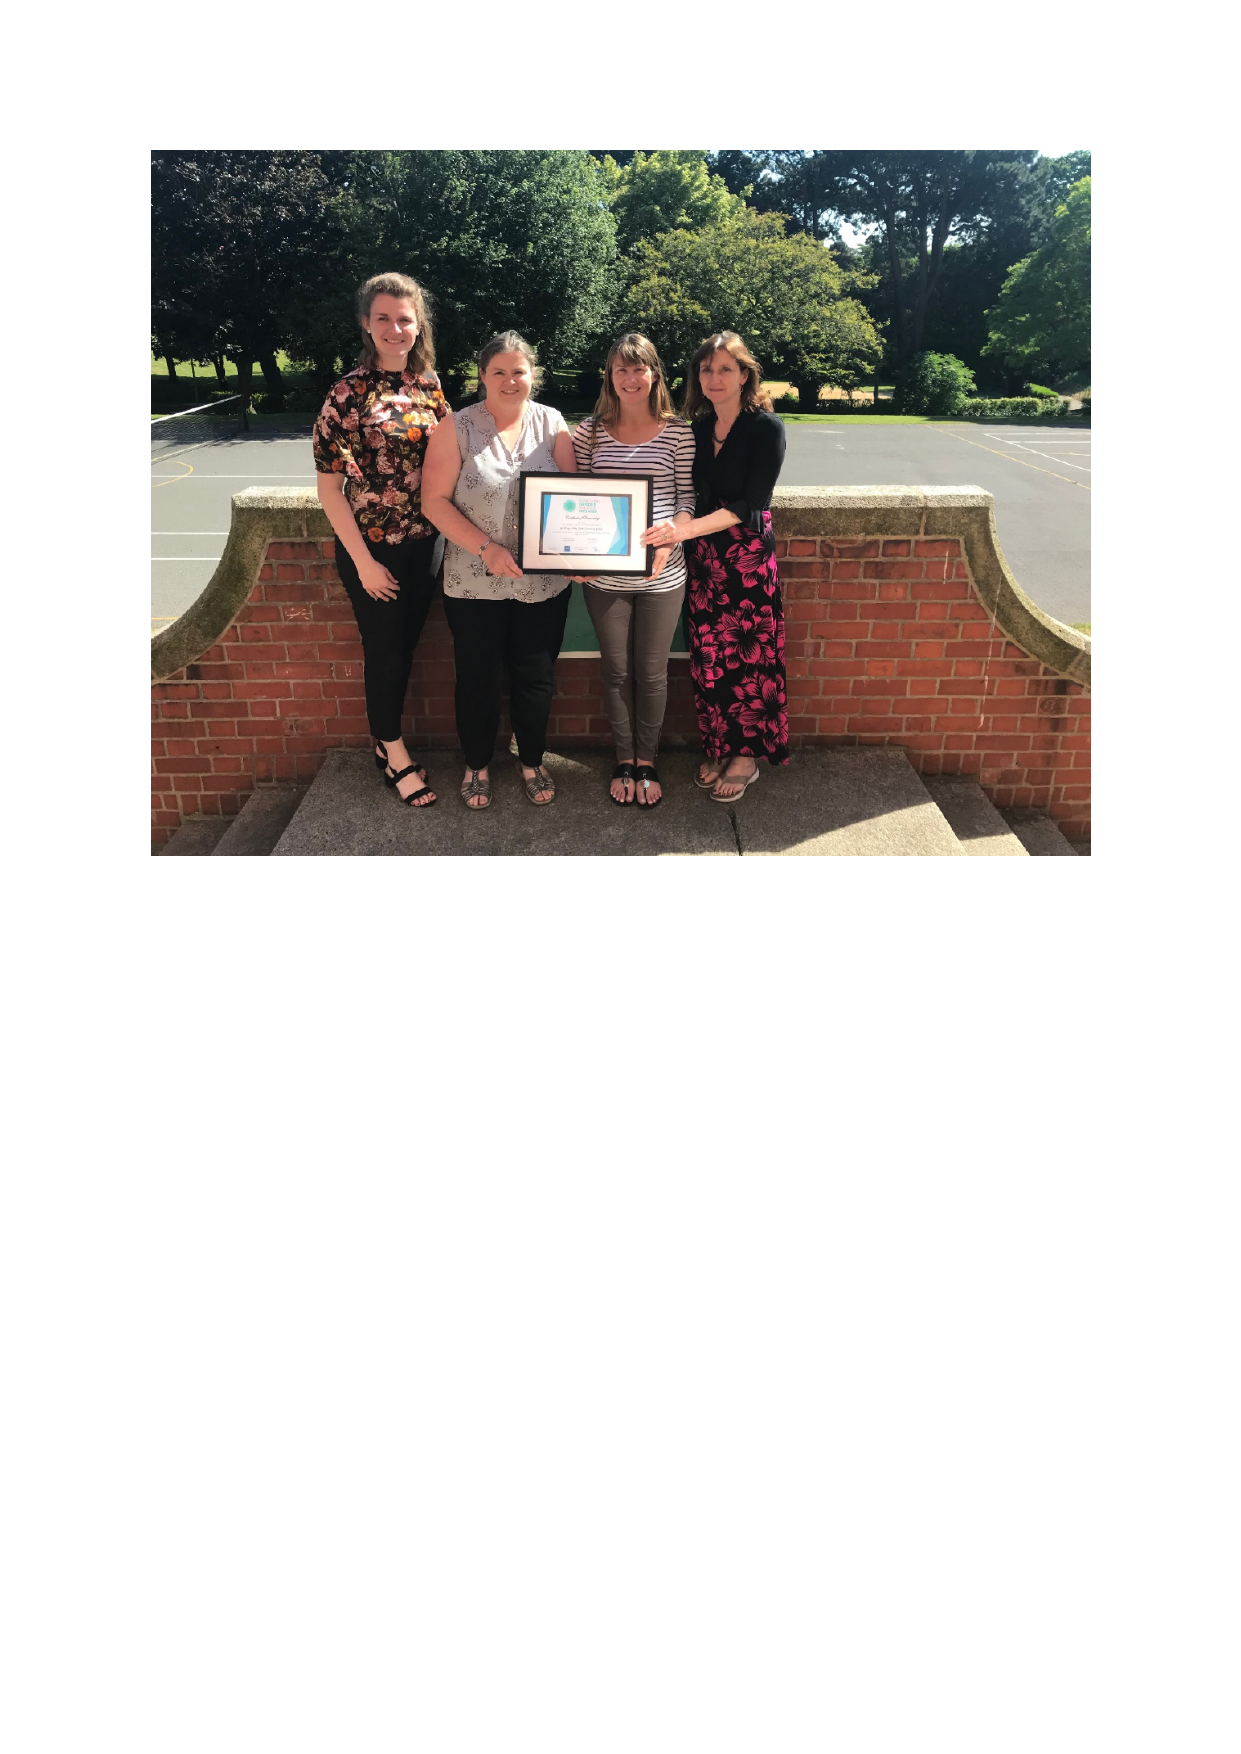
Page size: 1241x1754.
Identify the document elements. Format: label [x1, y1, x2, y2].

picture [152, 150, 1091, 856]
